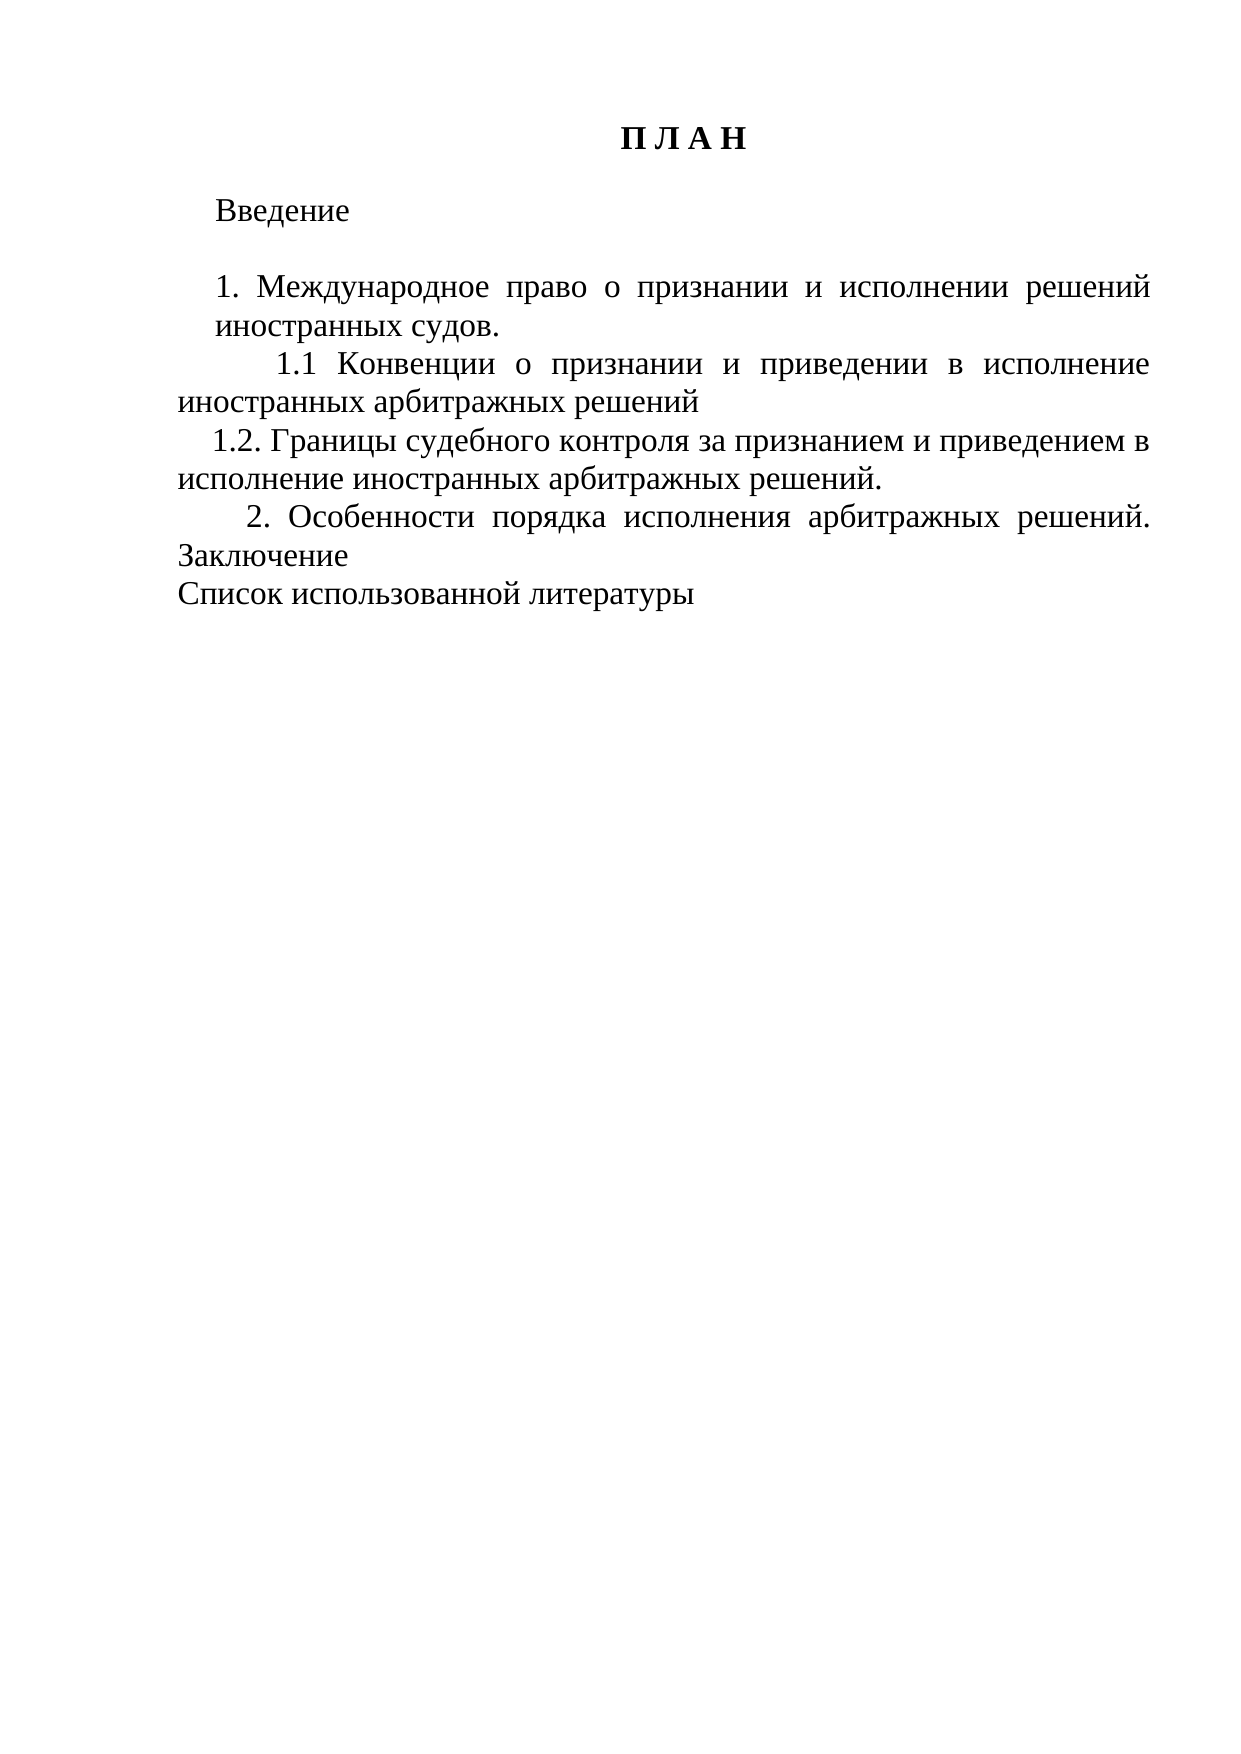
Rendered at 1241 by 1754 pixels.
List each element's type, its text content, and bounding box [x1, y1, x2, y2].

text Введение [215, 190, 1152, 228]
text П Л А Н [215, 118, 1152, 156]
text 1. Международное право о признании и исполнении решений иностранных судов. [215, 267, 1152, 343]
text 1.1 Конвенции о признании и приведении в исполнение иностранных арбитражных решений [177, 343, 1152, 420]
text 1.2. Границы судебного контроля за признанием и приведением в исполнение иностранных арбитражных решений. [177, 420, 1152, 497]
text Список использованной литературы [177, 573, 1152, 612]
text 2. Особенности порядка исполнения арбитражных решений. Заключение [177, 497, 1152, 573]
